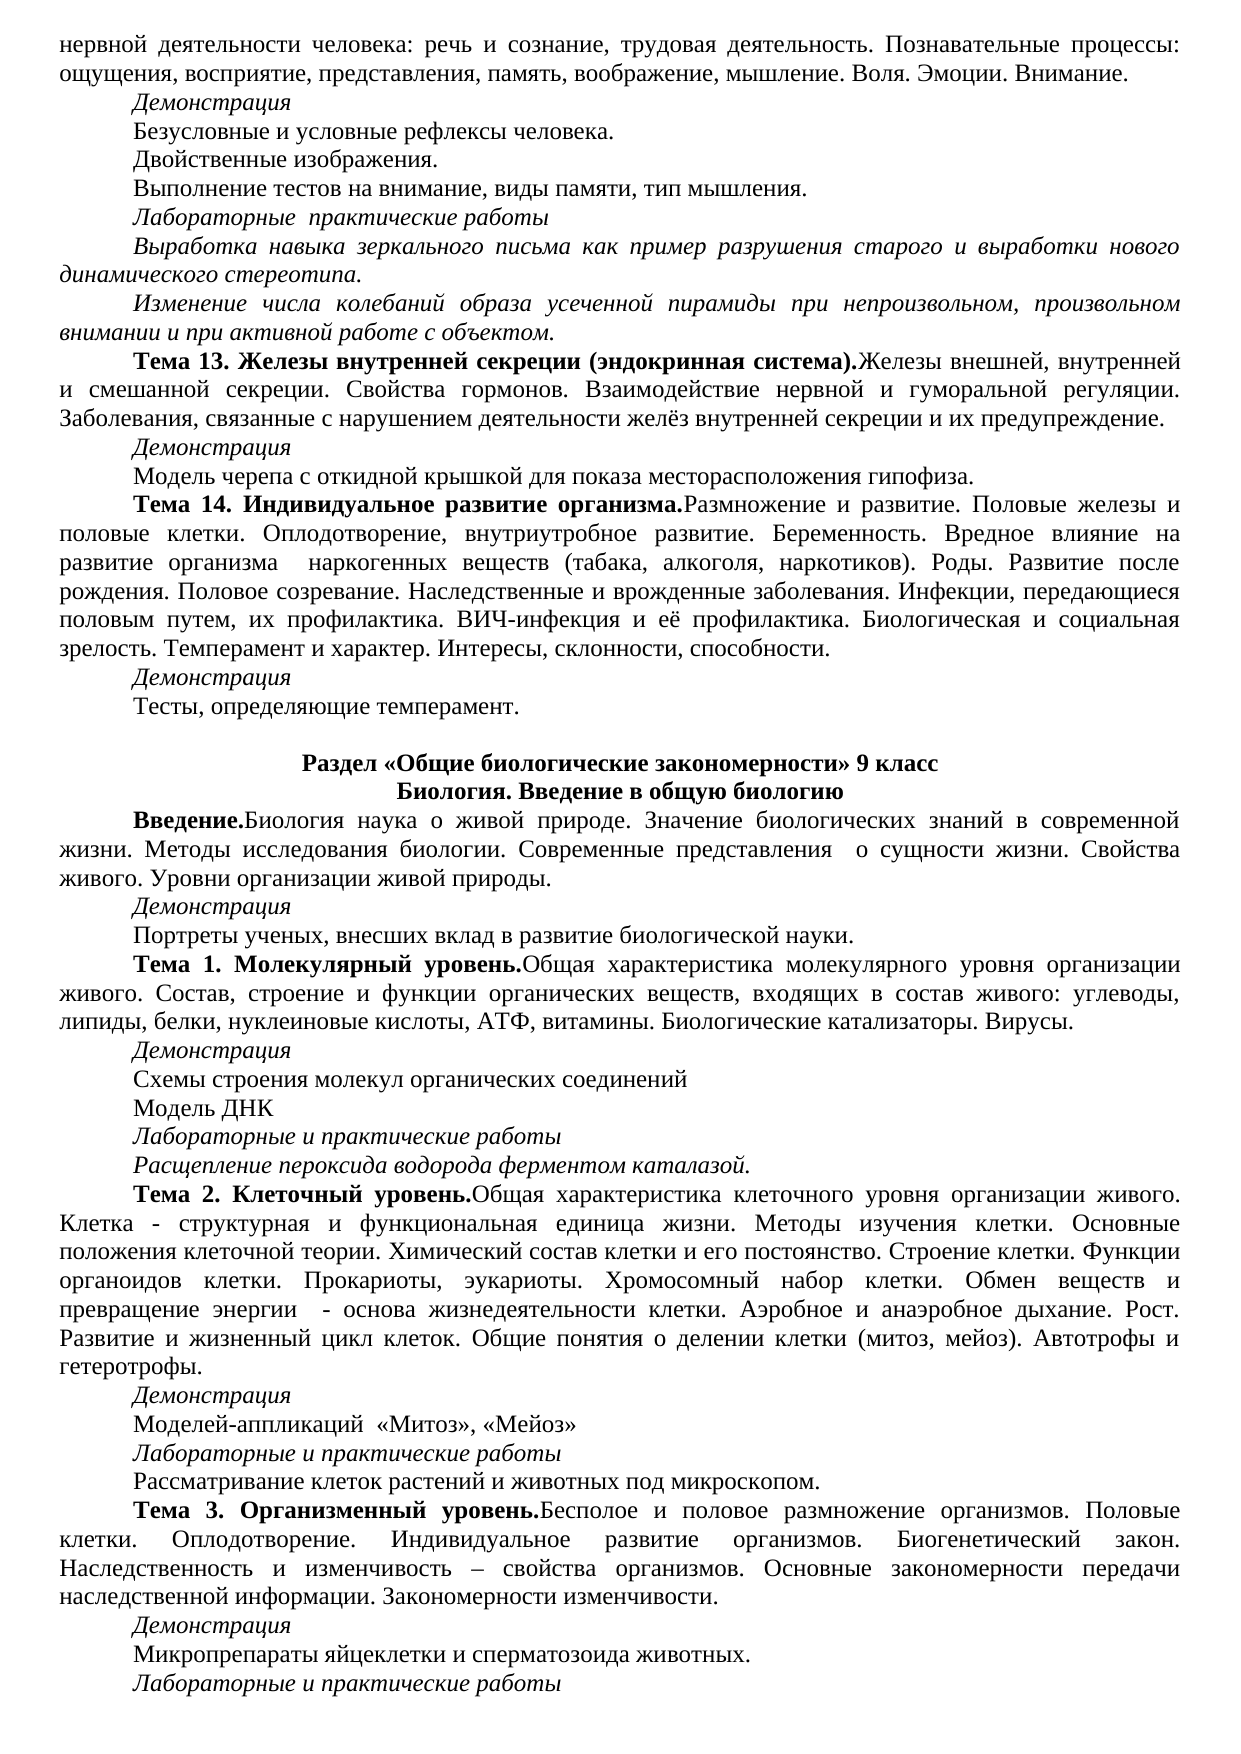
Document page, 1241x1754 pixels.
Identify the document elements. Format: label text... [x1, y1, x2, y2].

text Демонстрация [59, 662, 1181, 691]
text Демонстрация [59, 1380, 1181, 1409]
text Демонстрация [59, 1610, 1181, 1639]
text Микропрепараты яйцеклетки и сперматозоида животных. [59, 1639, 1181, 1668]
text Тесты, определяющие темперамент. [59, 691, 1181, 719]
text Демонстрация [59, 432, 1181, 461]
text Тема 14. Индивидуальное развитие организма.Размножение и развитие. Половые железы и половые клетки. Оплодотворение, внутриутробное развитие. Беременность. Вредное влияние на развитие организма наркогенных веществ (табака, алкоголя, наркотиков). Роды. Развитие после рождения. Половое созревание. Наследственные и врожденные заболевания. Инфекции, передающиеся половым путем, их профилактика. ВИЧ-инфекция и её профилактика. Биологическая и социальная зрелость. Темперамент и характер. Интересы, склонности, способности. [59, 489, 1181, 662]
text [59, 29, 1181, 87]
text Схемы строения молекул органических соединений [59, 1064, 1181, 1093]
text Изменение числа колебаний образа усеченной пирамиды при непроизвольном, произвольном внимании и при активной работе с объектом. [59, 288, 1181, 346]
text Рассматривание клеток растений и животных под микроскопом. [59, 1466, 1181, 1495]
text Выработка навыка зеркального письма как пример разрушения старого и выработки нового динамического стереотипа. [59, 231, 1181, 288]
text Введение.Биология наука о живой природе. Значение биологических знаний в современной жизни. Методы исследования биологии. Современные представления о сущности жизни. Свойства живого. Уровни организации живой природы. [59, 805, 1181, 891]
text Модель черепа с откидной крышкой для показа месторасположения гипофиза. [59, 461, 1181, 489]
text Тема 2. Клеточный уровень.Общая характеристика клеточного уровня организации живого. Клетка - структурная и функциональная единица жизни. Методы изучения клетки. Основные положения клеточной теории. Химический состав клетки и его постоянство. Строение клетки. Функции органоидов клетки. Прокариоты, эукариоты. Хромосомный набор клетки. Обмен веществ и превращение энергии - основа жизнедеятельности клетки. Аэробное и анаэробное дыхание. Рост. Развитие и жизненный цикл клеток. Общие понятия о делении клетки (митоз, мейоз). Автотрофы и гетеротрофы. [59, 1179, 1181, 1380]
text Двойственные изображения. [59, 144, 1181, 173]
text Портреты ученых, внесших вклад в развитие биологической науки. [59, 920, 1181, 949]
text Тема 3. Организменный уровень.Бесполое и половое размножение организмов. Половые клетки. Оплодотворение. Индивидуальное развитие организмов. Биогенетический закон. Наследственность и изменчивость – свойства организмов. Основные закономерности передачи наследственной информации. Закономерности изменчивости. [59, 1495, 1181, 1610]
text Биология. Введение в общую биологию [59, 776, 1181, 805]
text Безусловные и условные рефлексы человека. [59, 116, 1181, 144]
text Выполнение тестов на внимание, виды памяти, тип мышления. [59, 173, 1181, 202]
text Демонстрация [59, 87, 1181, 116]
text Лабораторные и практические работы [59, 1438, 1181, 1466]
text Лабораторные и практические работы [59, 1668, 1181, 1696]
text Демонстрация [59, 1035, 1181, 1064]
text Моделей-аппликаций «Митоз», «Мейоз» [59, 1409, 1181, 1438]
text Демонстрация [59, 891, 1181, 920]
text Модель ДНК [59, 1093, 1181, 1121]
text Раздел «Общие биологические закономерности» 9 класс [59, 748, 1181, 776]
text Тема 1. Молекулярный уровень.Общая характеристика молекулярного уровня организации живого. Состав, строение и функции органических веществ, входящих в состав живого: углеводы, липиды, белки, нуклеиновые кислоты, АТФ, витамины. Биологические катализаторы. Вирусы. [59, 949, 1181, 1035]
text Лабораторные практические работы [59, 202, 1181, 231]
text Лабораторные и практические работы [59, 1121, 1181, 1150]
text Расщепление пероксида водорода ферментом каталазой. [59, 1150, 1181, 1179]
text Тема 13. Железы внутренней секреции (эндокринная система).Железы внешней, внутренней и смешанной секреции. Свойства гормонов. Взаимодействие нервной и гуморальной регуляции. Заболевания, связанные с нарушением деятельности желёз внутренней секреции и их предупреждение. [59, 346, 1181, 432]
